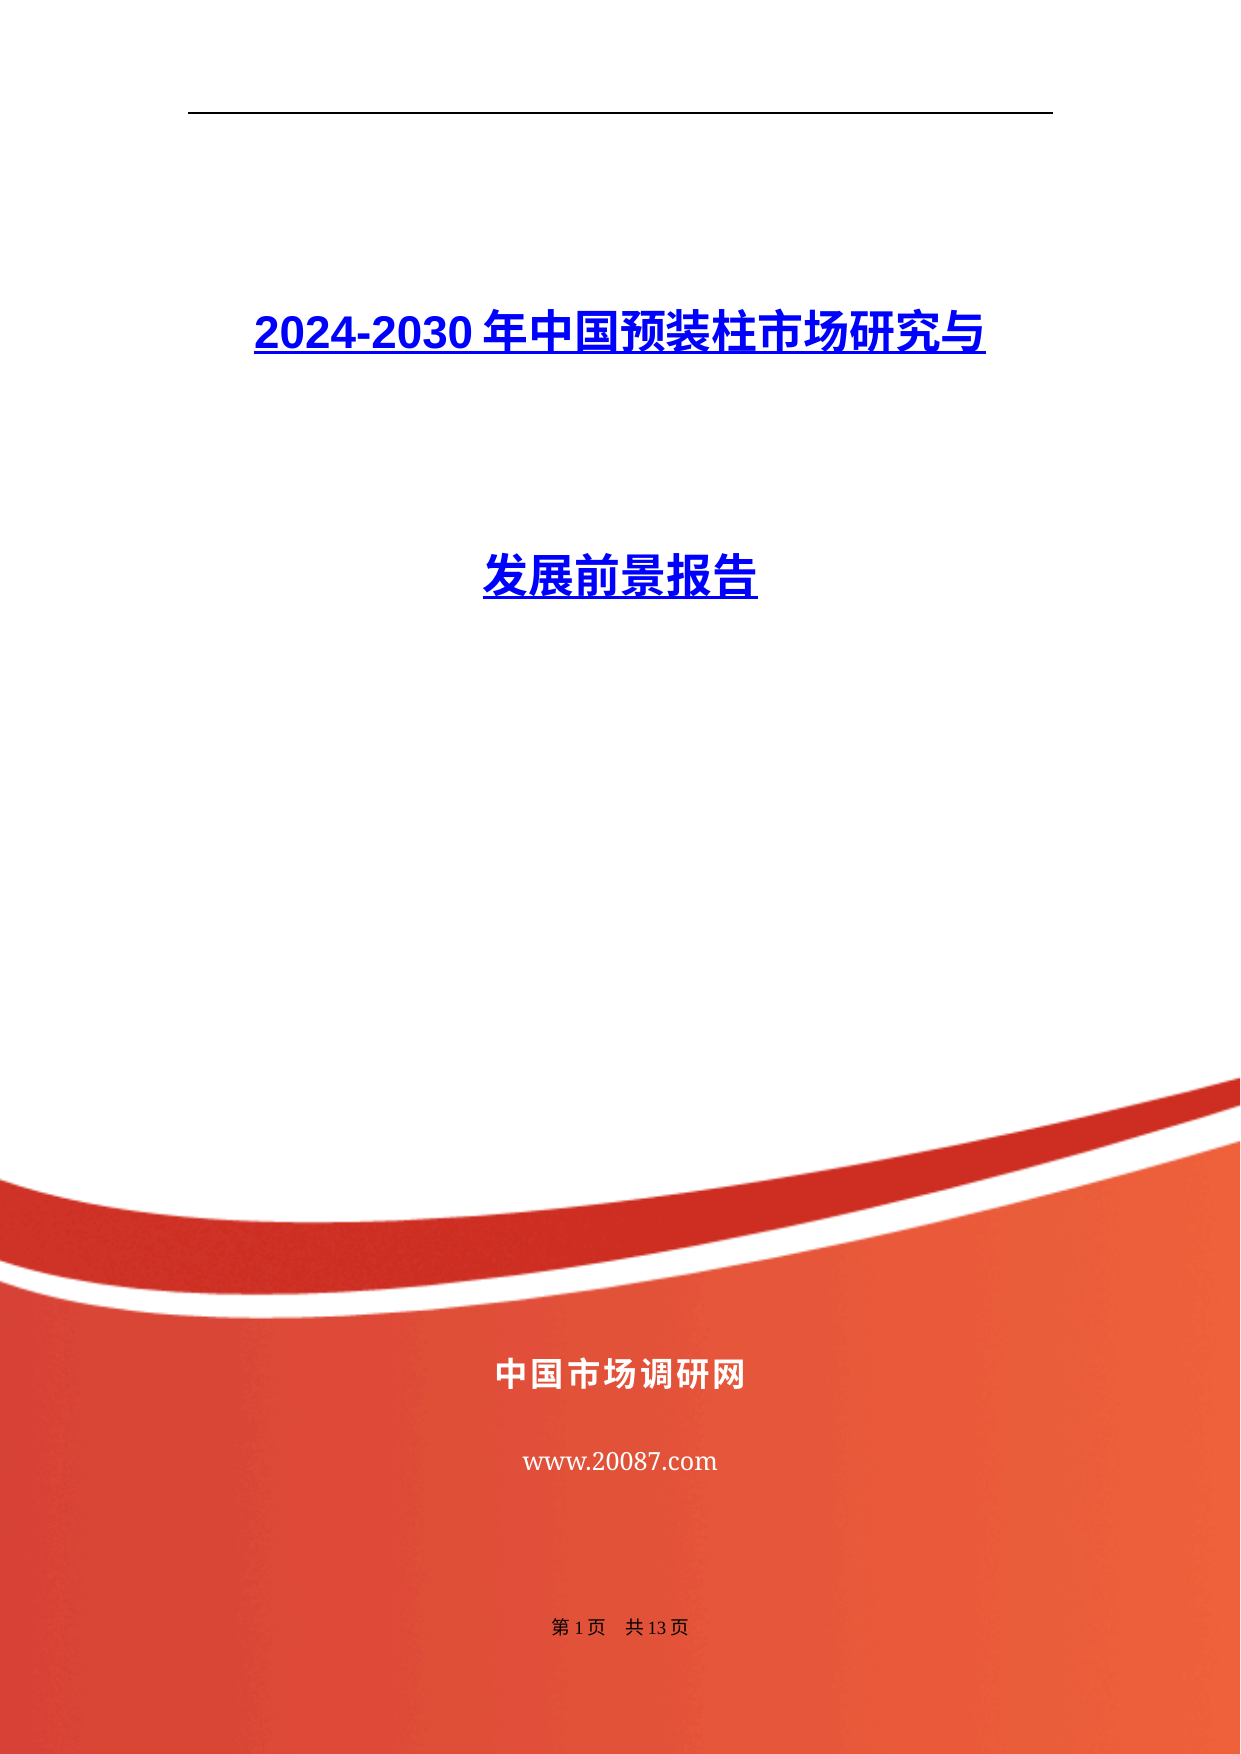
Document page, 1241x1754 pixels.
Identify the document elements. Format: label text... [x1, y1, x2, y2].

text www.20087.com [187, 1428, 1053, 1493]
subtitle 中国市场调研网 [187, 1339, 1053, 1404]
table_header 2024-2030年中国预装柱市场研究与发展前景报告 [188, 207, 1053, 773]
picture [0, 1006, 1241, 1754]
